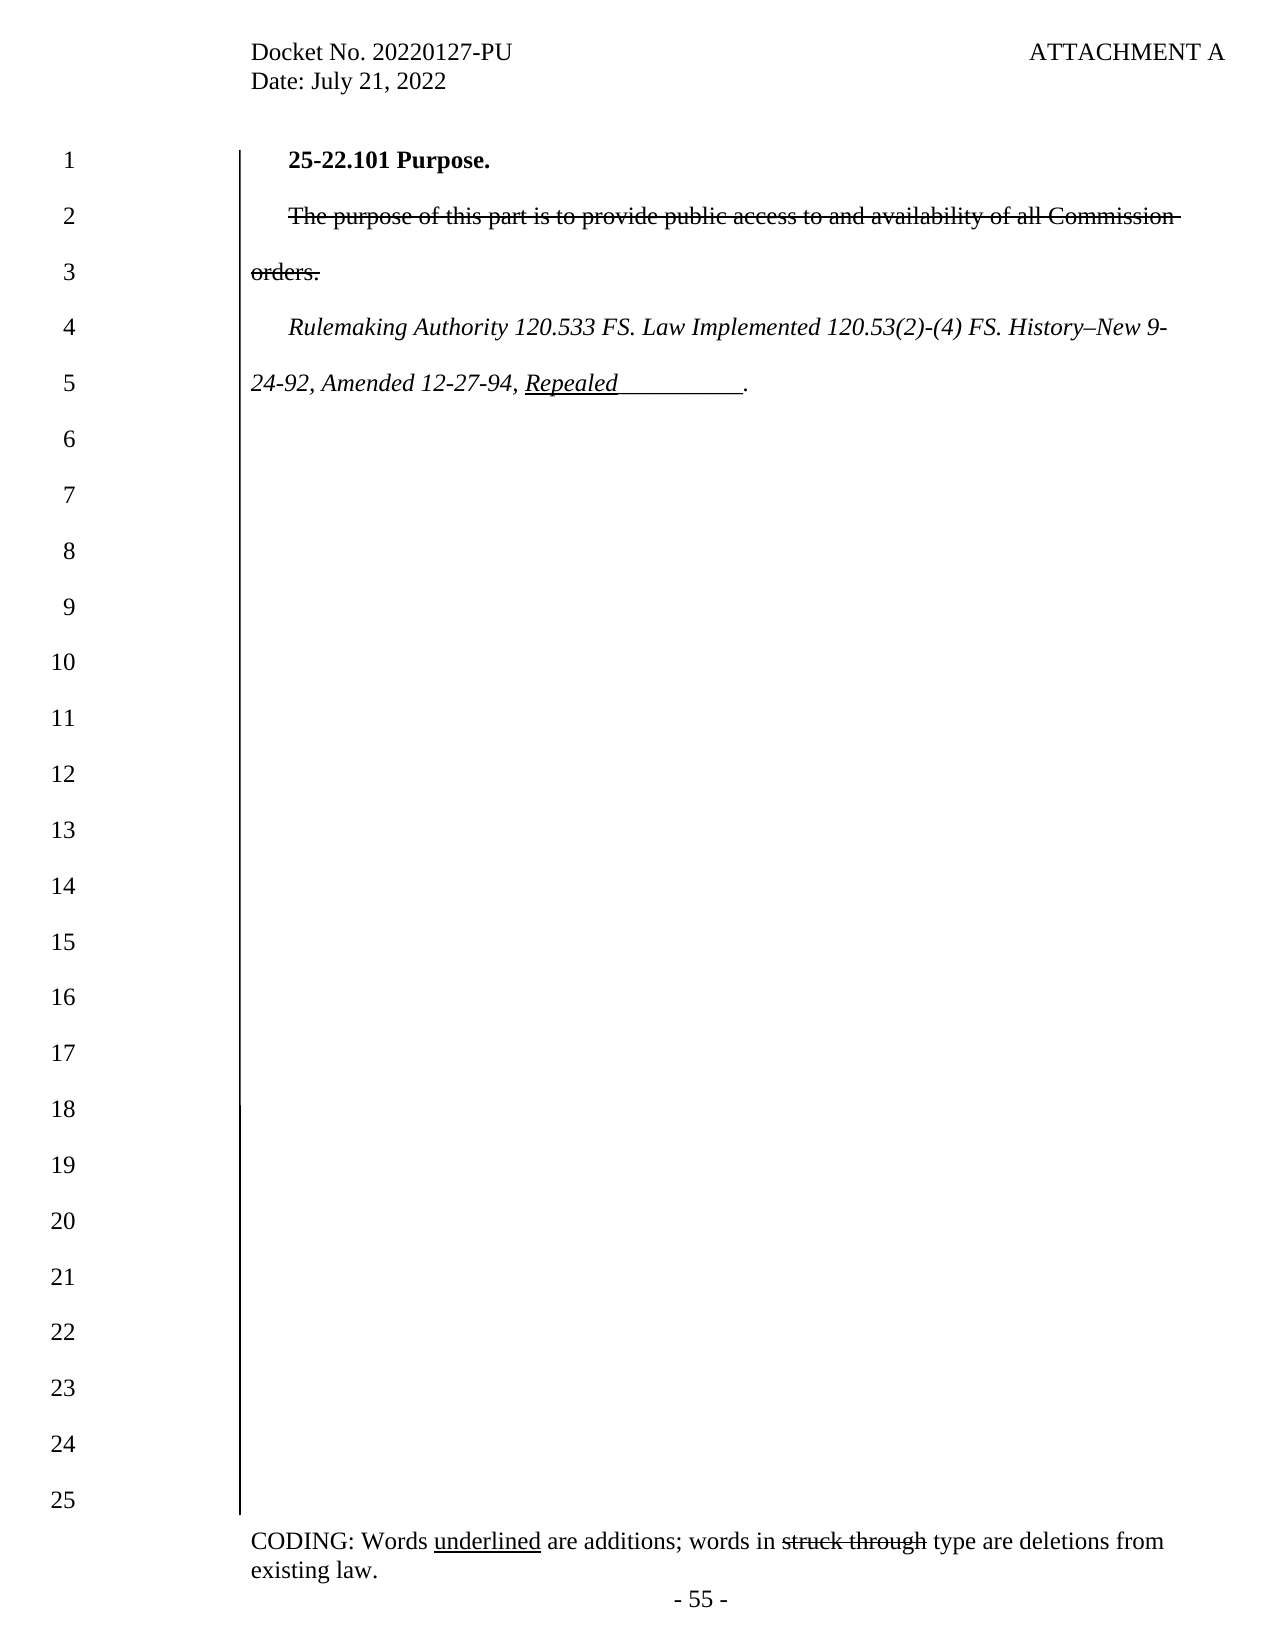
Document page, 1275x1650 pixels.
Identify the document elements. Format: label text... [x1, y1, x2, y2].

text Rulemaking Authority 120.533 FS. Law Implemented 120.53(2)-(4) FS. History–New 9-24-92, Amended 12-27-94, Repealed__________. [251, 291, 1200, 403]
text The purpose of this part is to provide public access to and availability of all Commission orders. [251, 179, 1200, 291]
text 25-22.101 Purpose. [251, 124, 1200, 179]
